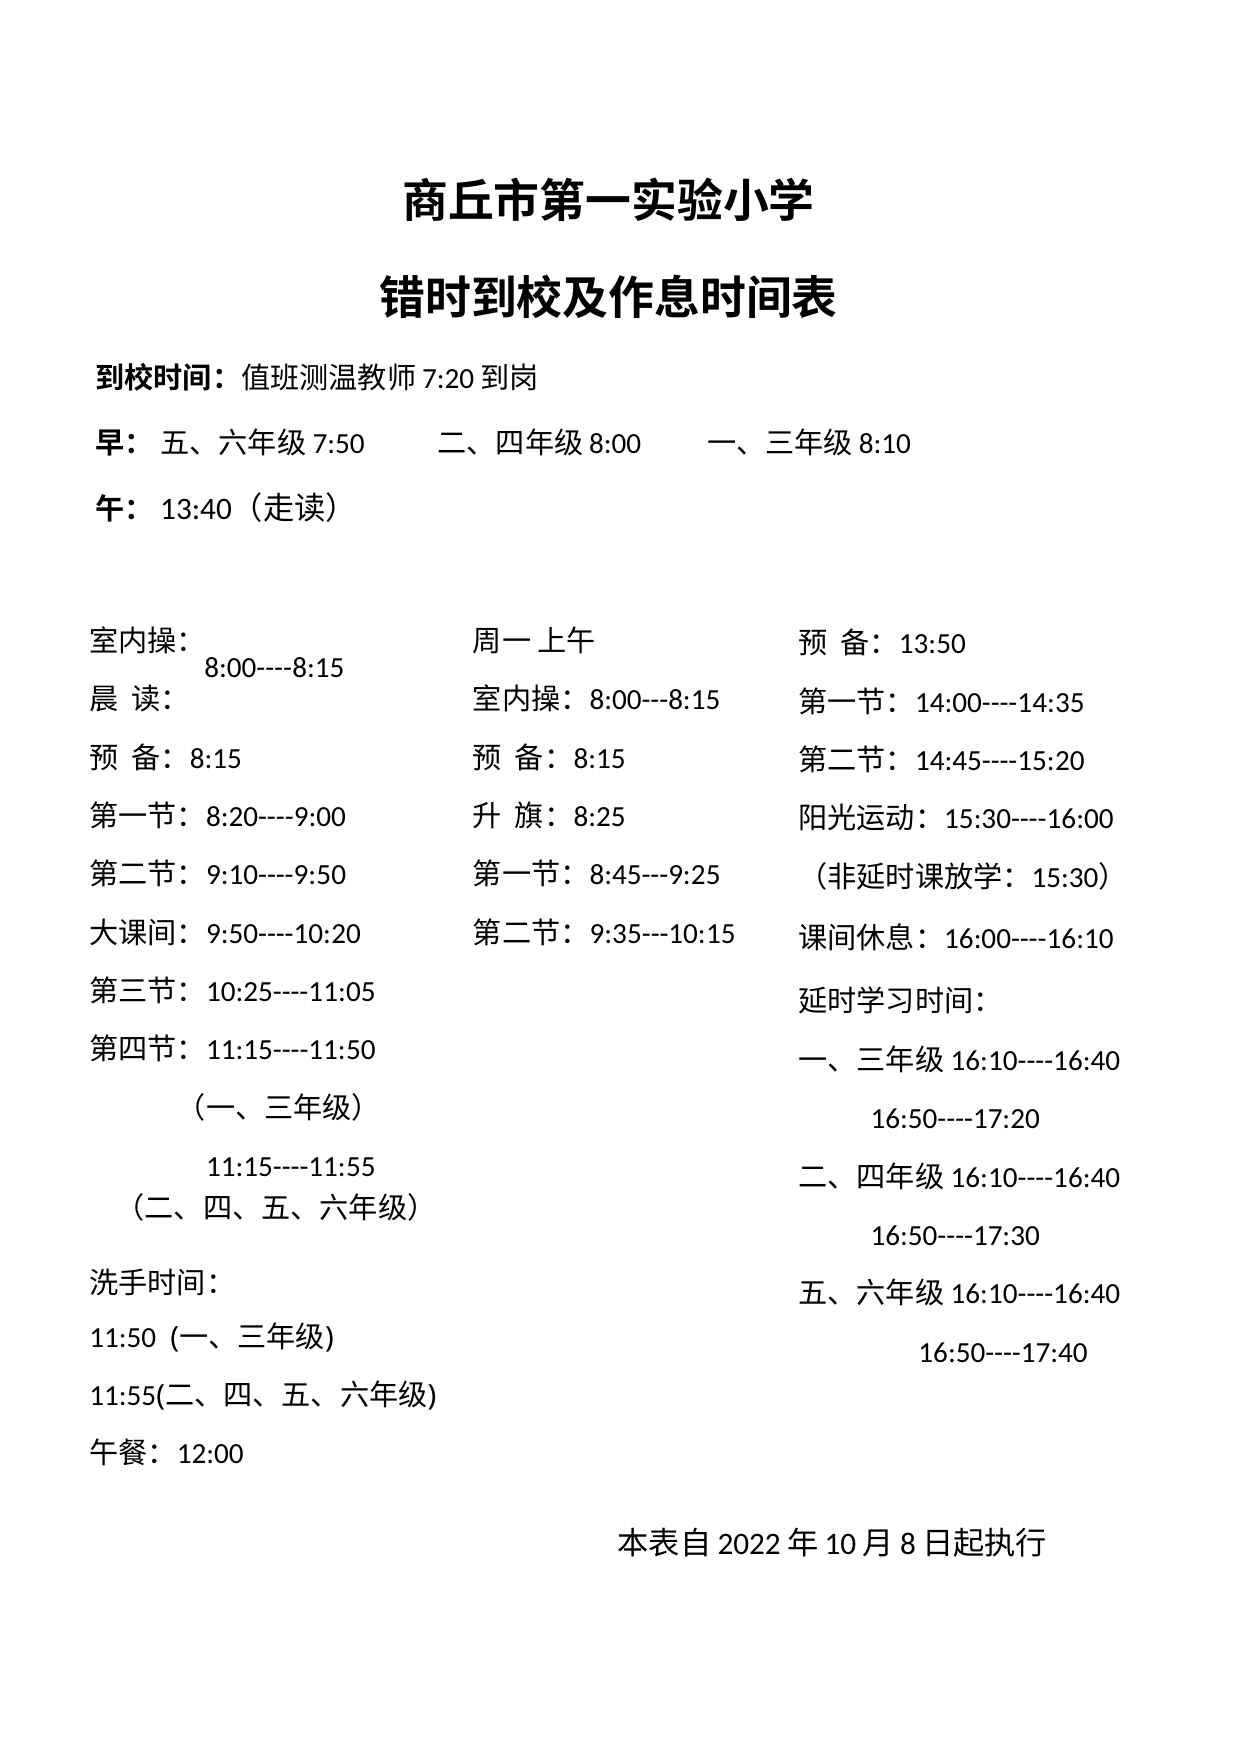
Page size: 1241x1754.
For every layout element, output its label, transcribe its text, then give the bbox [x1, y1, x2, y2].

text 错时到校及作息时间表 [95, 246, 1121, 344]
text 早： 五、六年级 7:50 二、四年级8:00 一、三年级8:10 [95, 409, 1121, 474]
text 午： 13:40（走读） [95, 474, 1121, 539]
text 到校时间：值班测温教师7:20到岗 [95, 344, 1121, 409]
text 商丘市第一实验小学 [95, 149, 1121, 246]
